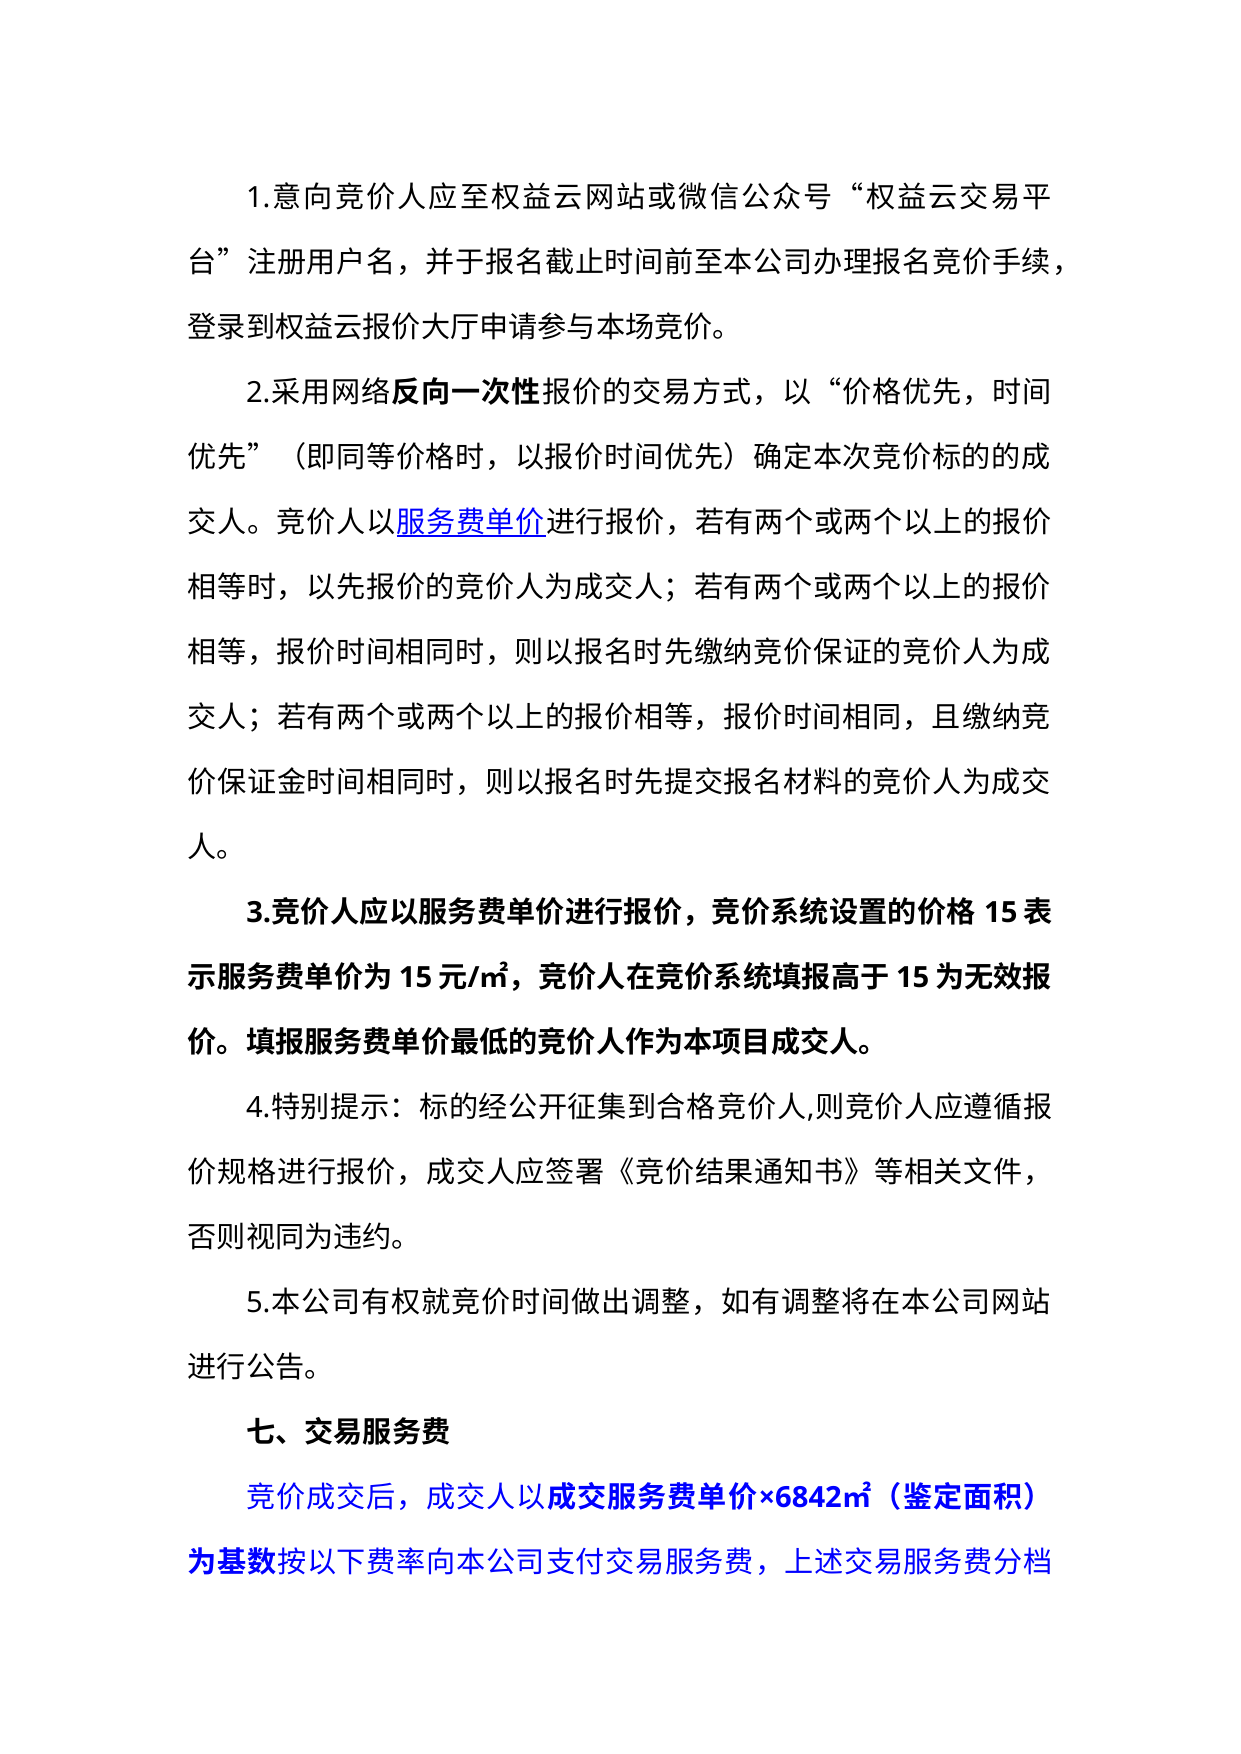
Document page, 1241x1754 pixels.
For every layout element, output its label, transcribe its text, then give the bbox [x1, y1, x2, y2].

text 1.意向竞价人应至权益云网站或微信公众号“权益云交易平台”注册用户名，并于报名截止时间前至本公司办理报名竞价手续，登录到权益云报价大厅申请参与本场竞价。 [187, 162, 1053, 357]
text 3.竞价人应以服务费单价进行报价，竞价系统设置的价格15表示服务费单价为15元/㎡，竞价人在竞价系统填报高于15为无效报价。填报服务费单价最低的竞价人作为本项目成交人。 [187, 877, 1053, 1072]
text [187, 1462, 1053, 1592]
text 七、交易服务费 [187, 1397, 1053, 1462]
text 2.采用网络反向一次性报价的交易方式，以“价格优先，时间优先”（即同等价格时，以报价时间优先）确定本次竞价标的的成交人。竞价人以服务费单价进行报价，若有两个或两个以上的报价相等时，以先报价的竞价人为成交人；若有两个或两个以上的报价相等，报价时间相同时，则以报名时先缴纳竞价保证的竞价人为成交人；若有两个或两个以上的报价相等，报价时间相同，且缴纳竞价保证金时间相同时，则以报名时先提交报名材料的竞价人为成交人。 [187, 357, 1053, 877]
text 4.特别提示：标的经公开征集到合格竞价人,则竞价人应遵循报价规格进行报价，成交人应签署《竞价结果通知书》等相关文件，否则视同为违约。 [187, 1072, 1053, 1267]
text 5.本公司有权就竞价时间做出调整，如有调整将在本公司网站进行公告。 [187, 1267, 1053, 1397]
